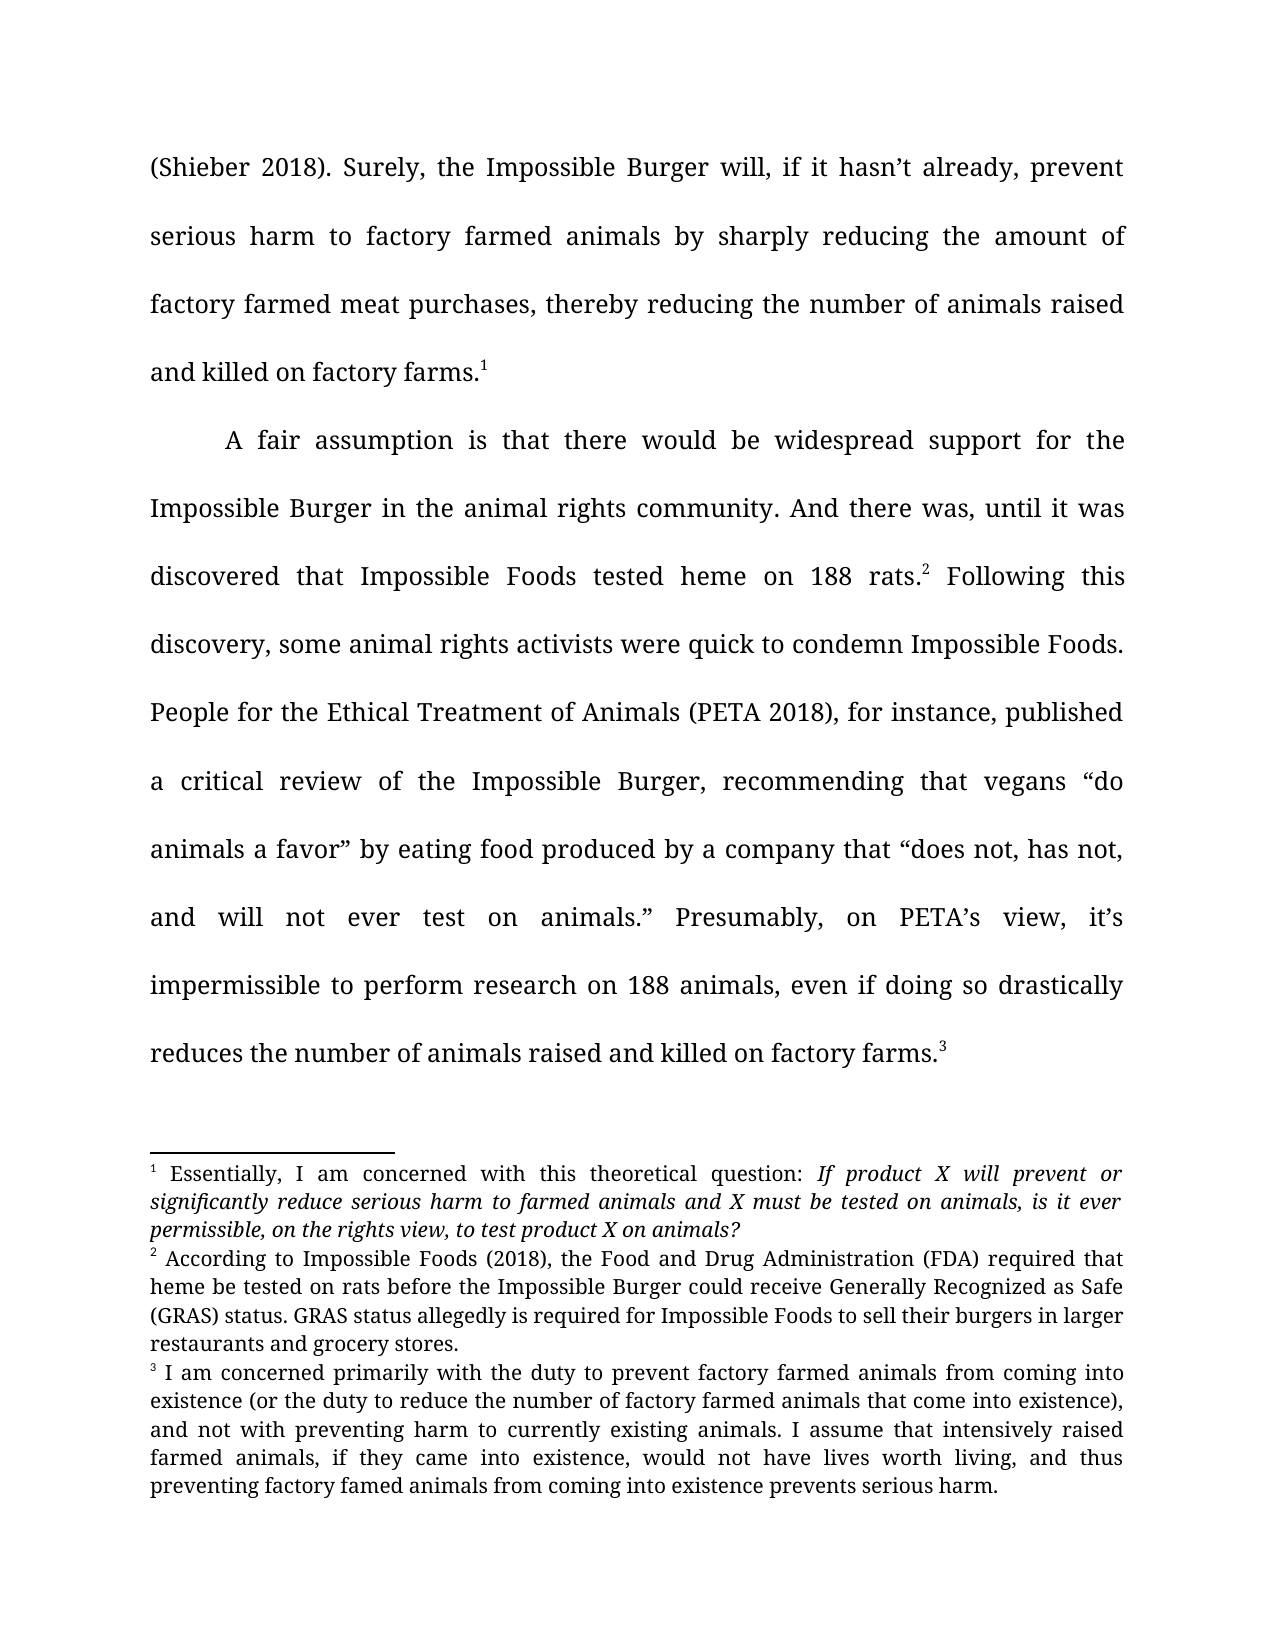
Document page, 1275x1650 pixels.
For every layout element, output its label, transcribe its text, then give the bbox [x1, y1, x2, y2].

text A fair assumption is that there would be widespread support for the Impossible Burger in the animal rights community. And there was, until it was discovered that Impossible Foods tested heme on 188 rats. Following this discovery, some animal rights activists were quick to condemn Impossible Foods. People for the Ethical Treatment of Animals (PETA 2018), for instance, published a critical review of the Impossible Burger, recommending that vegans “do animals a favor” by eating food produced by a company that “does not, has not, and will not ever test on animals.” Presumably, on PETA’s view, it’s impermissible to perform research on 188 animals, even if doing so drastically reduces the number of animals raised and killed on factory farms. [150, 422, 1125, 1070]
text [150, 150, 1125, 388]
